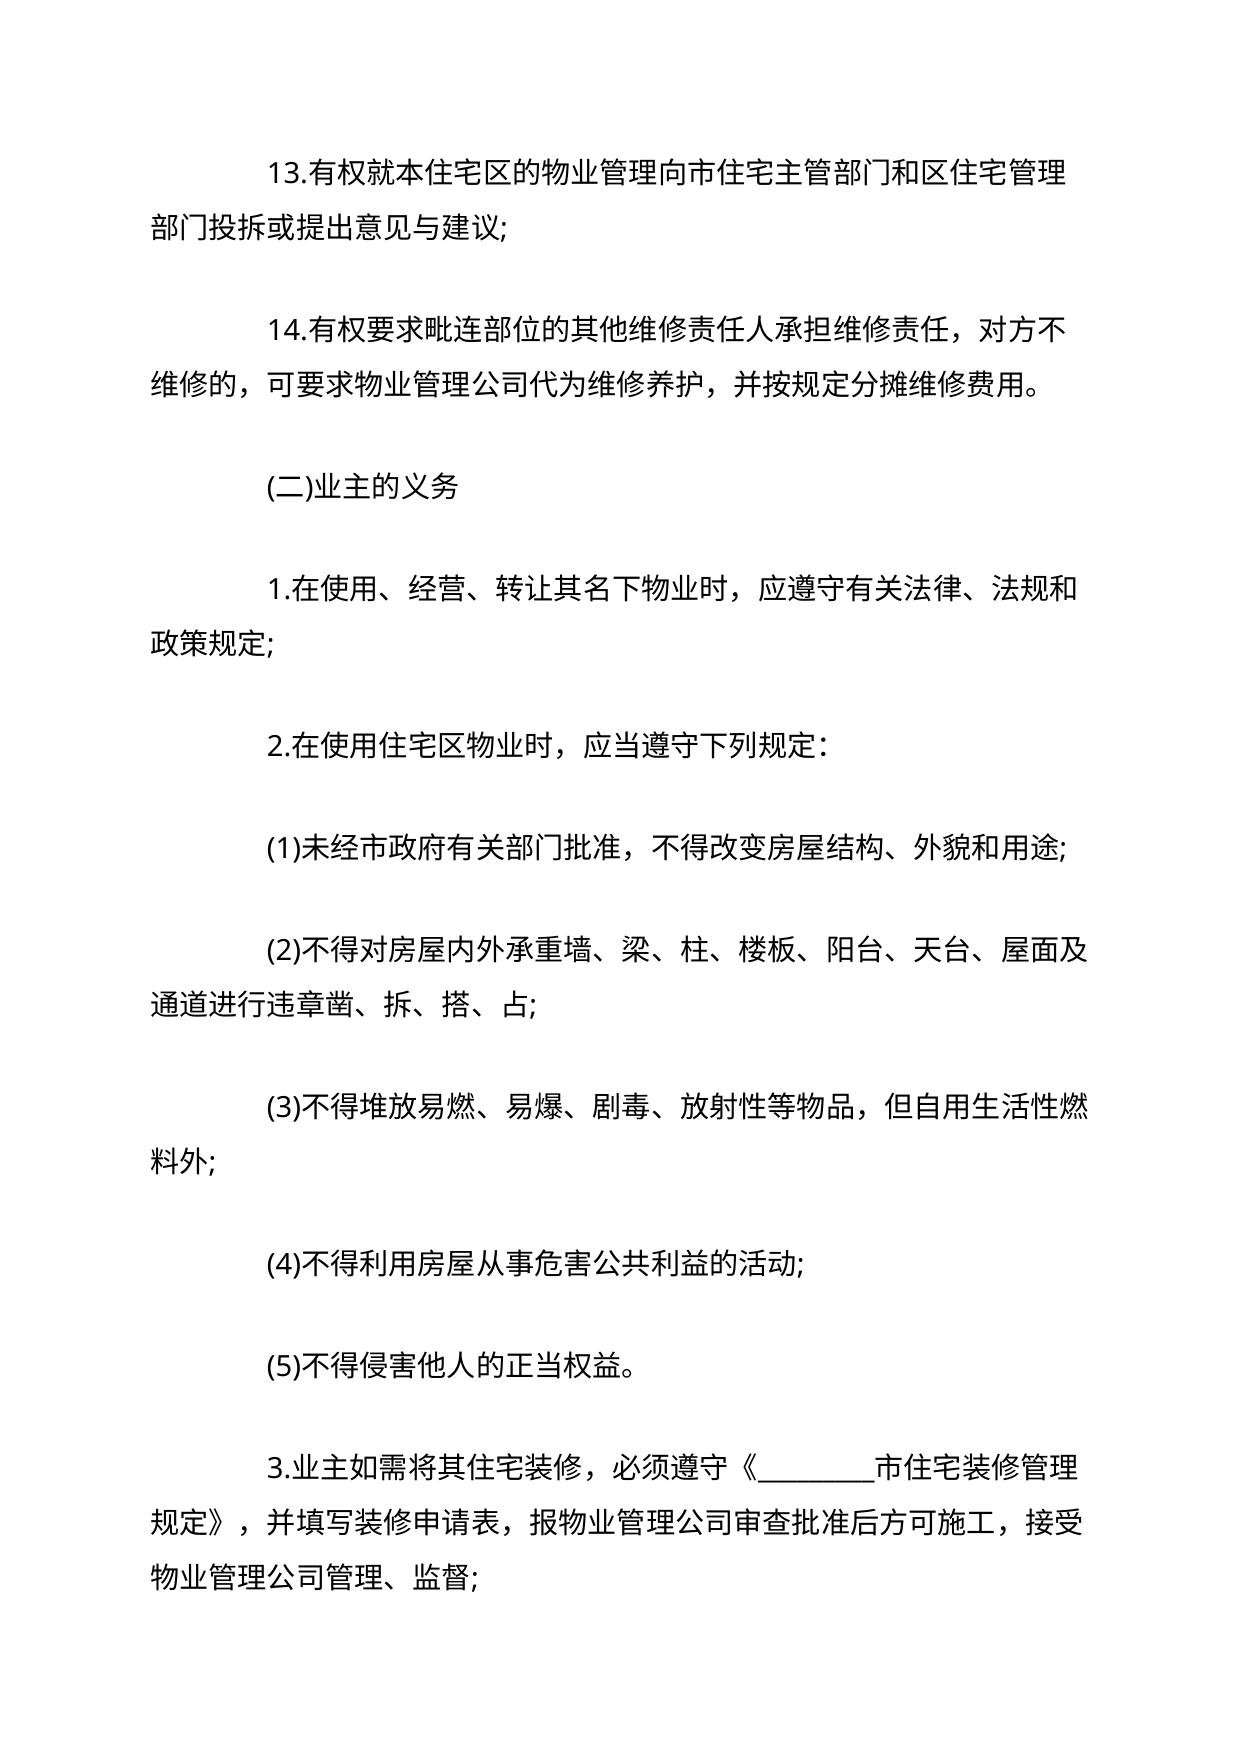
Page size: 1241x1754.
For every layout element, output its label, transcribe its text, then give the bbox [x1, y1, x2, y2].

text 14.有权要求毗连部位的其他维修责任人承担维修责任，对方不维修的，可要求物业管理公司代为维修养护，并按规定分摊维修费用。 [150, 307, 1090, 404]
text (2)不得对房屋内外承重墙、梁、柱、楼板、阳台、天台、屋面及通道进行违章凿、拆、搭、占; [150, 927, 1090, 1024]
text 3.业主如需将其住宅装修，必须遵守《_________市住宅装修管理规定》，并填写装修申请表，报物业管理公司审查批准后方可施工，接受物业管理公司管理、监督; [150, 1444, 1090, 1597]
text (1)未经市政府有关部门批准，不得改变房屋结构、外貌和用途; [150, 825, 1090, 867]
text (二)业主的义务 [150, 464, 1090, 506]
text 1.在使用、经营、转让其名下物业时，应遵守有关法律、法规和政策规定; [150, 566, 1090, 663]
text 2.在使用住宅区物业时，应当遵守下列规定： [150, 723, 1090, 765]
text 13.有权就本住宅区的物业管理向市住宅主管部门和区住宅管理部门投拆或提出意见与建议; [150, 150, 1090, 247]
text (3)不得堆放易燃、易爆、剧毒、放射性等物品，但自用生活性燃料外; [150, 1084, 1090, 1181]
text (5)不得侵害他人的正当权益。 [150, 1343, 1090, 1385]
text (4)不得利用房屋从事危害公共利益的活动; [150, 1241, 1090, 1283]
